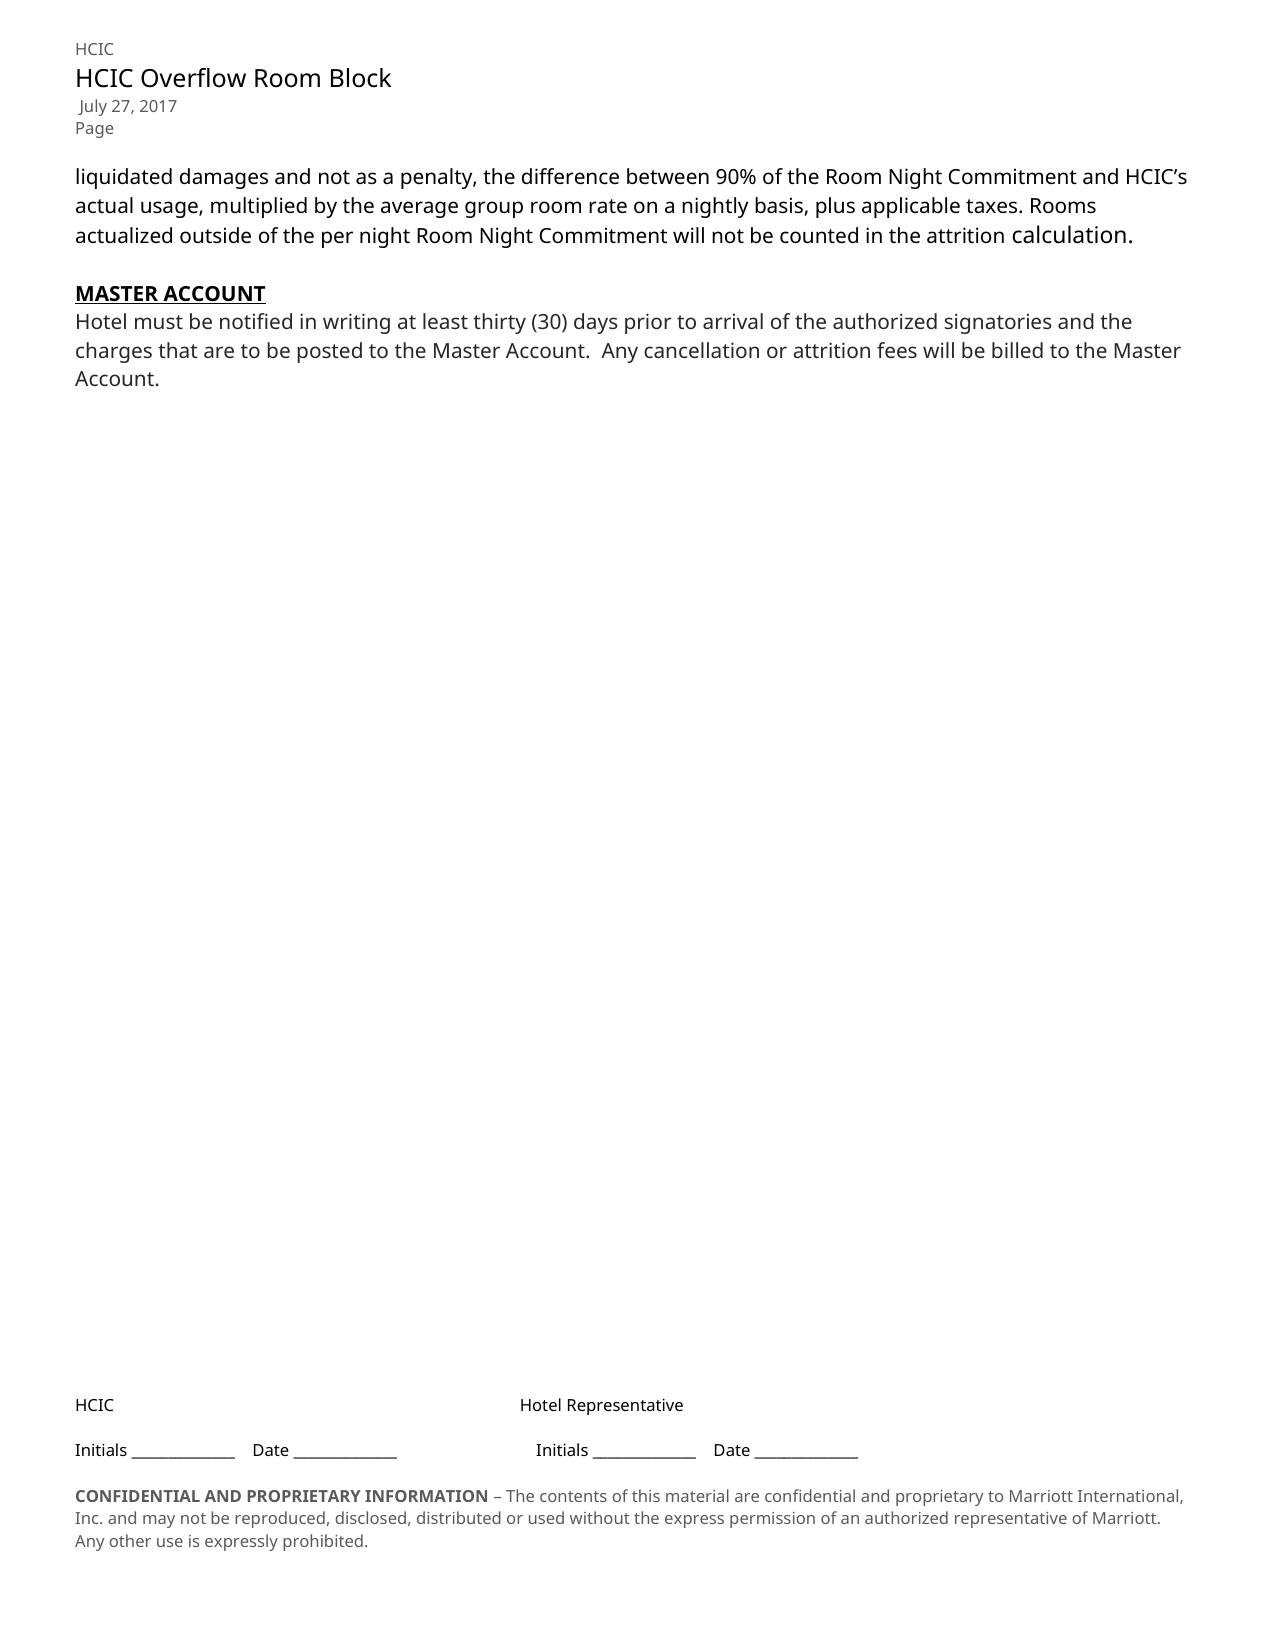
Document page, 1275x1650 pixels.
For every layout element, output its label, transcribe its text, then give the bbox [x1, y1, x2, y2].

text Hotel must be notified in writing at least thirty (30) days prior to arrival of the authorized signatories and the charges that are to be posted to the Master Account. Any cancellation or attrition fees will be billed to the Master Account. [75, 307, 1200, 393]
text MASTER ACCOUNT [75, 279, 1200, 307]
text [75, 162, 1200, 251]
